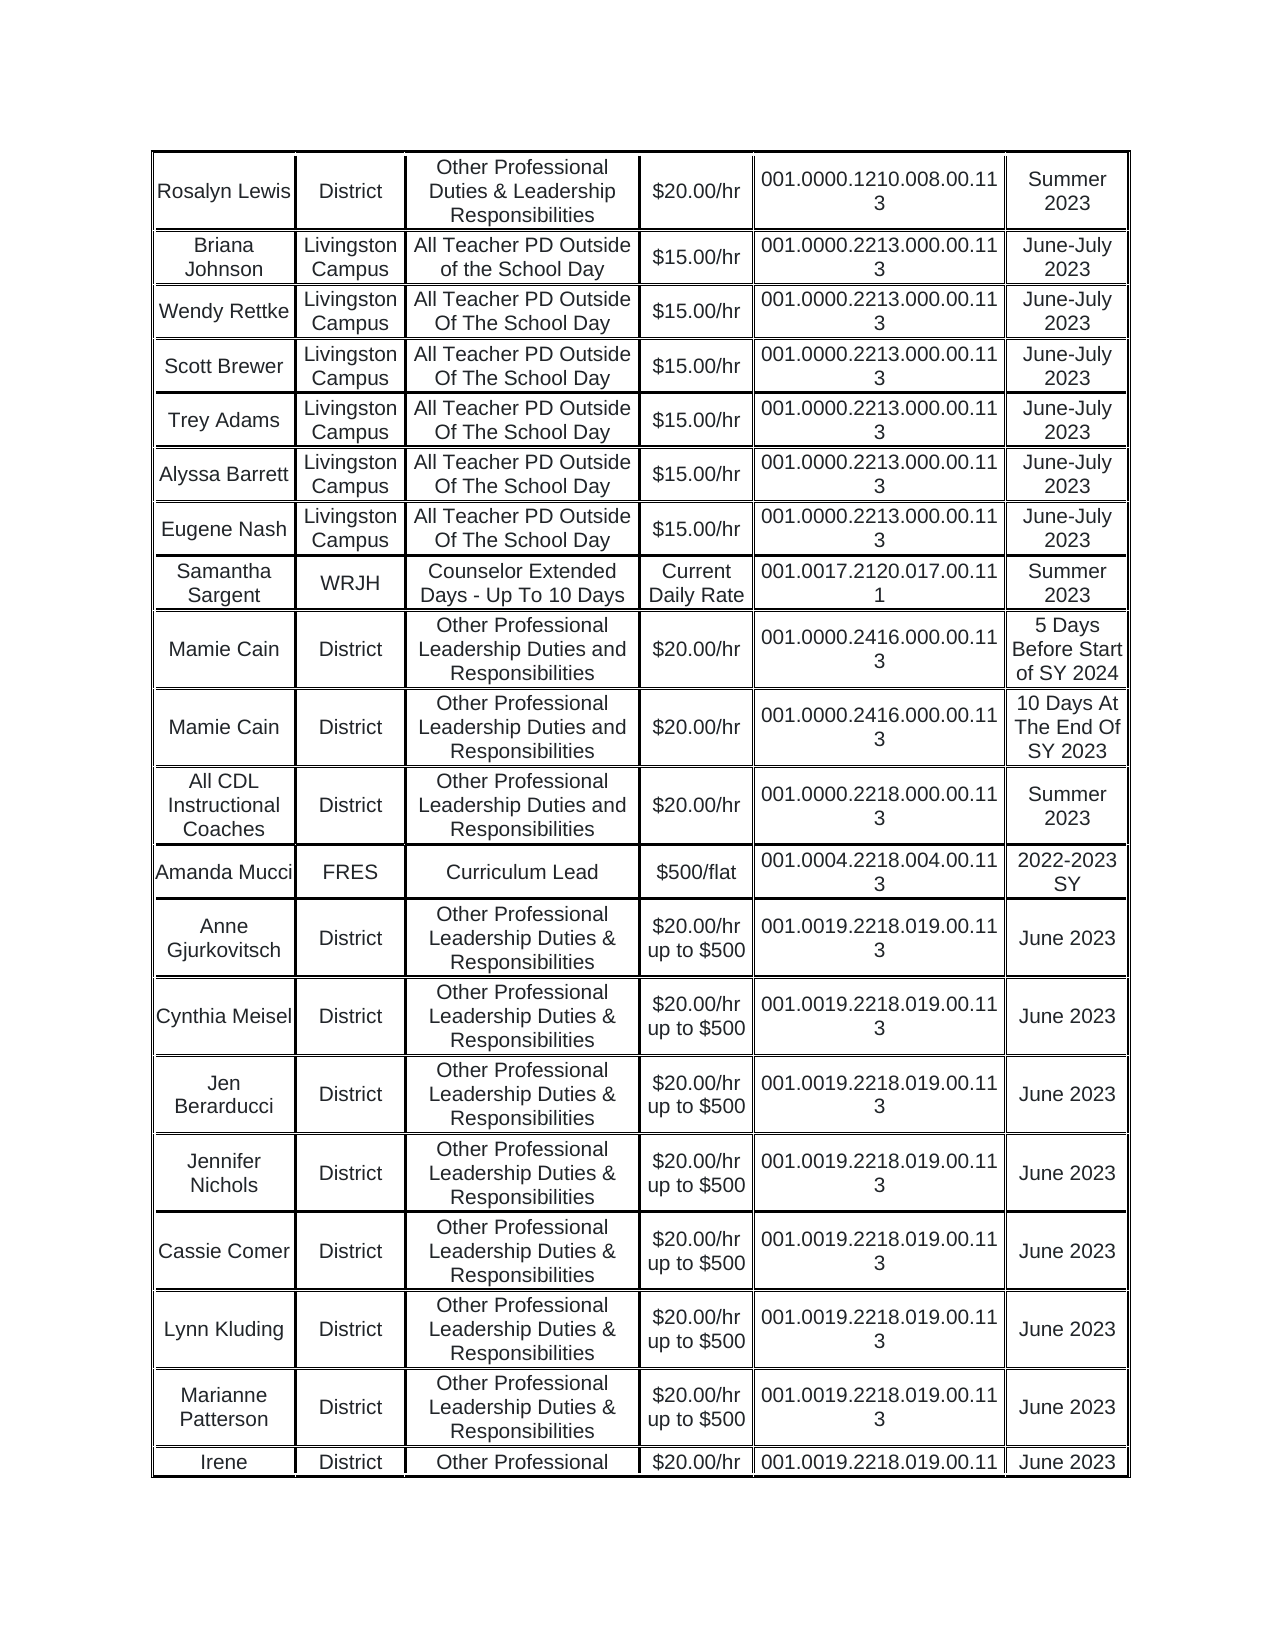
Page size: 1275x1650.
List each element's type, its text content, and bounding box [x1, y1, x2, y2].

table_cell June 2023 [1007, 1288, 1128, 1366]
table_cell District [297, 1213, 404, 1288]
table_cell $20.00/hr [639, 153, 753, 228]
table_cell Eugene Nash [154, 500, 294, 554]
table_cell District [297, 1292, 404, 1366]
table_cell June 2023 [1007, 1054, 1128, 1132]
table_cell District [297, 690, 404, 764]
table_cell $20.00/hr up to $500 [641, 1057, 752, 1132]
table_cell 001.0019.2218.019.00.113 [755, 1292, 1004, 1366]
table_cell WRJH [297, 557, 404, 608]
table_cell 001.0019.2218.019.00.113 [755, 1213, 1004, 1288]
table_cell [641, 1370, 752, 1445]
table_cell June 2023 [1007, 897, 1127, 975]
table_cell District [297, 1135, 404, 1210]
table_cell District [297, 1057, 404, 1132]
table_cell $15.00/hr [641, 340, 752, 391]
table_cell Cynthia Meisel [154, 975, 294, 1053]
table_cell Summer 2023 [1006, 153, 1127, 228]
table_cell 001.0019.2218.019.00.113 [755, 979, 1004, 1053]
table_cell Marianne Patterson [154, 1366, 294, 1445]
table_cell Scott Brewer [152, 337, 295, 391]
table_cell 001.0019.2218.019.00.113 [755, 1057, 1004, 1132]
table_cell $20.00/hr up to $500 [641, 1292, 752, 1366]
table_cell $20.00/hr [641, 690, 752, 764]
table_cell District [297, 768, 404, 843]
table_cell Mamie Cain [154, 608, 294, 686]
table_cell Summer 2023 [1007, 765, 1128, 843]
table_cell FRES [297, 846, 404, 897]
table_cell $20.00/hr up to $500 [641, 979, 752, 1053]
table_cell $20.00/hr up to $500 [641, 1213, 752, 1288]
table_cell District [297, 612, 404, 686]
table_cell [754, 153, 1006, 228]
table_cell Lynn Kluding [154, 1288, 294, 1366]
table_cell $20.00/hr [641, 768, 752, 843]
table_cell $15.00/hr [641, 503, 752, 554]
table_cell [755, 1370, 1004, 1445]
table_cell June 2023 [1007, 975, 1128, 1053]
table_cell Mamie Cain [154, 686, 294, 764]
table_cell Wendy Rettke [154, 283, 294, 337]
table_cell $500/flat [641, 846, 752, 897]
table_cell Cassie Comer [154, 1210, 294, 1288]
table_cell 001.0000.2416.000.00.113 [755, 612, 1004, 686]
table_cell Alyssa Barrett [154, 445, 294, 499]
table_cell Anne Gjurkovitsch [154, 897, 294, 975]
table_cell June 2023 [1007, 1366, 1128, 1445]
table_cell 001.0000.2416.000.00.113 [755, 690, 1004, 764]
table_cell District [297, 979, 404, 1053]
table_cell Trey Adams [154, 391, 294, 445]
table_cell 001.0000.2218.000.00.113 [755, 768, 1004, 843]
table_cell $15.00/hr [641, 449, 752, 499]
table_cell Jennifer Nichols [152, 1132, 295, 1210]
table_cell June 2023 [1007, 1210, 1127, 1288]
table_cell $20.00/hr up to $500 [641, 1135, 752, 1210]
table_cell $15.00/hr [641, 232, 752, 282]
table_cell $20.00/hr up to $500 [641, 900, 752, 975]
table_cell 001.0019.2218.019.00.113 [755, 1135, 1004, 1210]
table_cell Rosalyn Lewis [154, 153, 295, 228]
table_cell $15.00/hr [641, 394, 752, 445]
table_cell Jen Berarducci [154, 1054, 294, 1132]
table_cell District [295, 152, 405, 228]
table_cell Curriculum Lead [407, 846, 638, 897]
table_cell June 2023 [1006, 1132, 1129, 1210]
table_cell 001.0019.2218.019.00.113 [755, 900, 1004, 975]
table_cell District [297, 900, 404, 975]
table_cell $20.00/hr [641, 612, 752, 686]
table_cell $15.00/hr [641, 286, 752, 337]
table_cell Amanda Mucci [152, 843, 294, 897]
table_cell District [297, 1370, 404, 1445]
